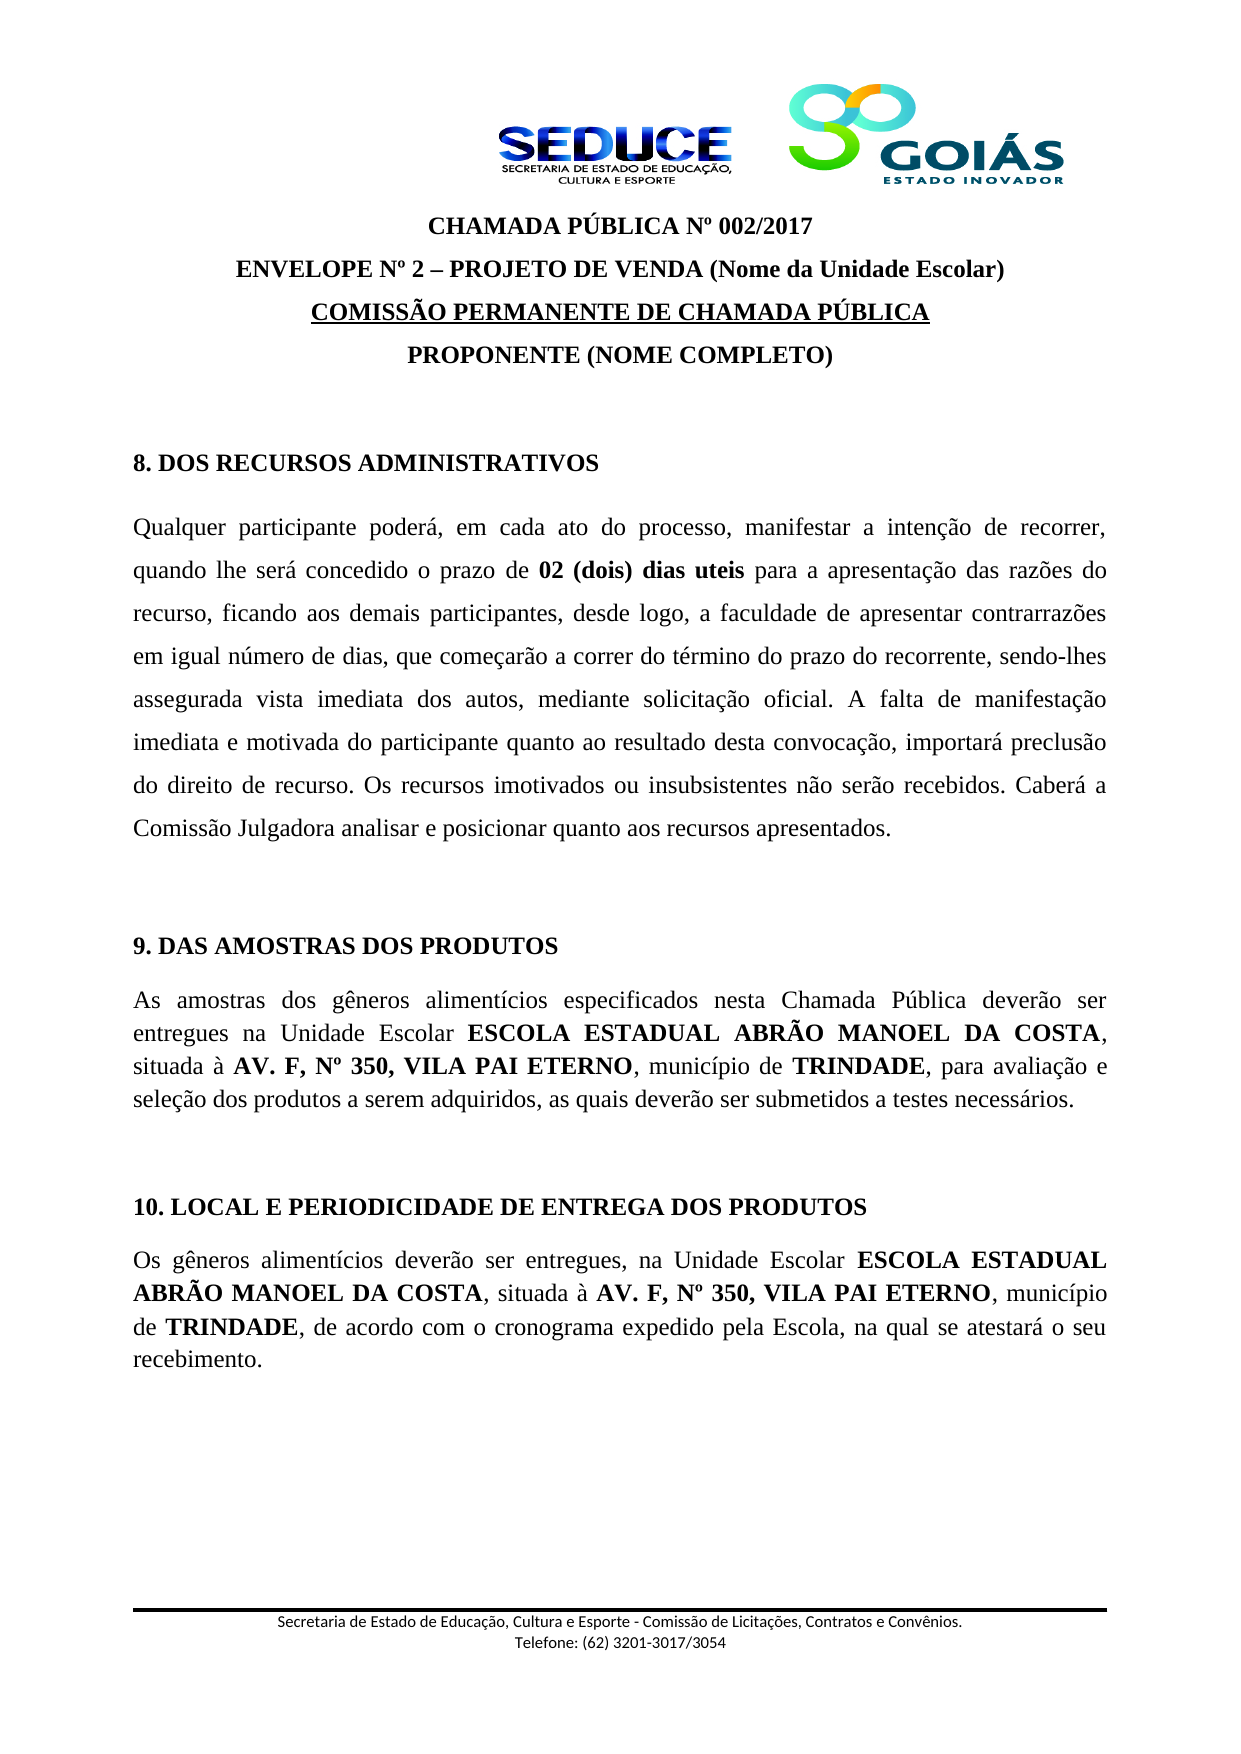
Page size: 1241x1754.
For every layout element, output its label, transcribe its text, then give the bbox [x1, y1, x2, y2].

picture [477, 73, 1108, 212]
text 10. LOCAL E PERIODICIDADE DE ENTREGA DOS PRODUTOS [133, 1192, 1103, 1220]
text Os gêneros alimentícios deverão ser entregues, na Unidade Escolar ESCOLA ESTADUAL ABRÃO MANOEL DA COSTA, situada à AV. F, Nº 350, VILA PAI ETERNO, município de TRINDADE, de acordo com o cronograma expedido pela Escola, na qual se atestará o seu recebimento. [133, 1246, 1107, 1373]
text 8. DOS RECURSOS ADMINISTRATIVOS [133, 448, 1107, 476]
text Qualquer participante poderá, em cada ato do processo, manifestar a intenção de recorrer, quando lhe será concedido o prazo de 02 (dois) dias uteis para a apresentação das razões do recurso, ficando aos demais participantes, desde logo, a faculdade de apresentar contrarrazões em igual número de dias, que começarão a correr do término do prazo do recorrente, sendo-lhes assegurada vista imediata dos autos, mediante solicitação oficial. A falta de manifestação imediata e motivada do participante quanto ao resultado desta convocação, importará preclusão do direito de recurso. Os recursos imotivados ou insubsistentes não serão recebidos. Caberá a Comissão Julgadora analisar e posicionar quanto aos recursos apresentados. [133, 512, 1107, 842]
text As amostras dos gêneros alimentícios especificados nesta Chamada Pública deverão ser entregues na Unidade Escolar ESCOLA ESTADUAL ABRÃO MANOEL DA COSTA, situada à AV. F, Nº 350, VILA PAI ETERNO, município de TRINDADE, para avaliação e seleção dos produtos a serem adquiridos, as quais deverão ser submetidos a testes necessários. [133, 985, 1107, 1113]
text CHAMADA PÚBLICA Nº 002/2017 [133, 211, 1107, 240]
text COMISSÃO PERMANENTE DE CHAMADA PÚBLICA [133, 297, 1107, 326]
text PROPONENTE (NOME COMPLETO) [133, 341, 1107, 369]
text ENVELOPE Nº 2 – PROJETO DE VENDA (Nome da Unidade Escolar) [133, 254, 1107, 283]
text 9. DAS AMOSTRAS DOS PRODUTOS [133, 931, 1013, 960]
